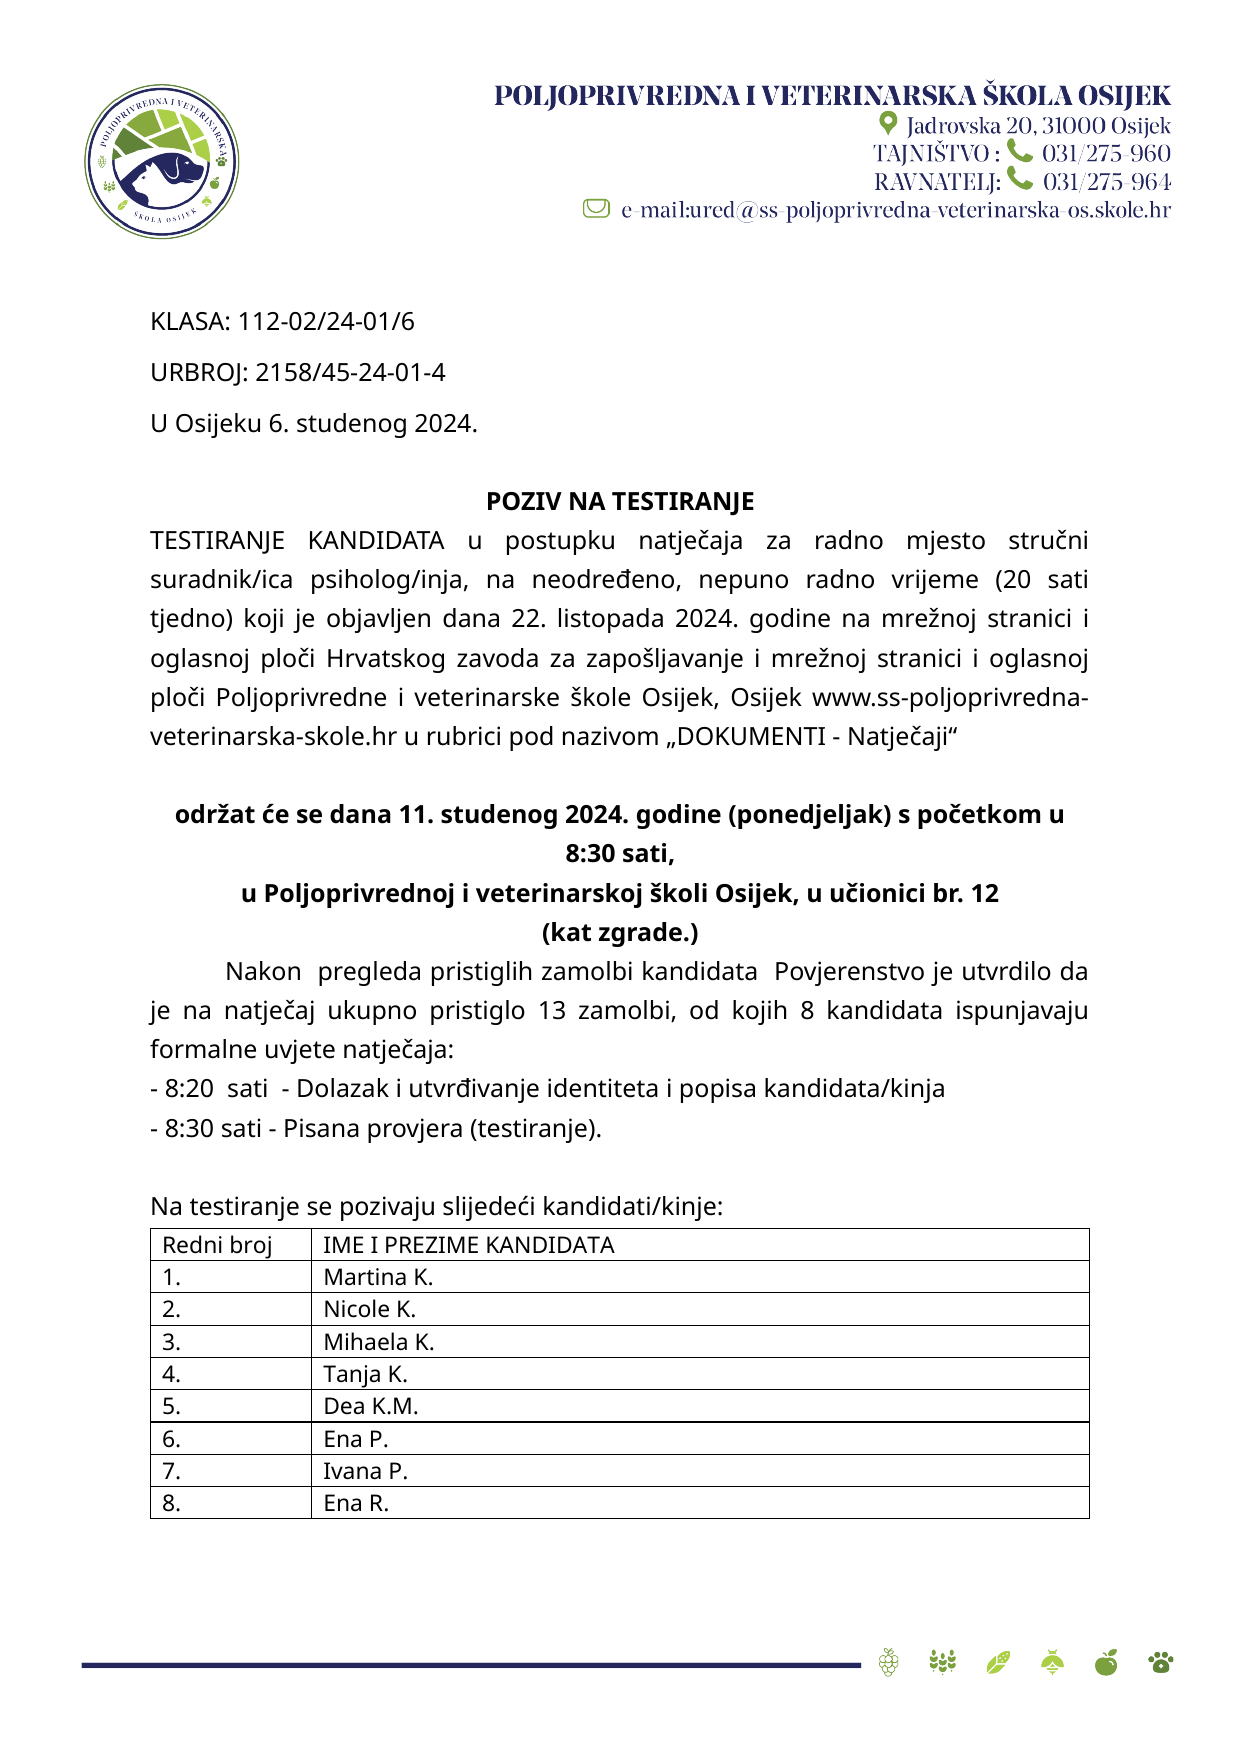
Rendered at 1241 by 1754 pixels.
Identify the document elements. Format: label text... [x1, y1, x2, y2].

table_cell Ena R. [312, 1487, 1089, 1518]
text KLASA: 112-02/24-01/6 [150, 303, 1090, 337]
table_cell 8. [151, 1487, 311, 1518]
table_cell 4. [151, 1358, 311, 1389]
table_cell Martina K. [312, 1261, 1089, 1292]
text TESTIRANJE KANDIDATA u postupku natječaja za radno mjesto stručni suradnik/ica psiholog/inja, na neodređeno, nepuno radno vrijeme (20 sati tjedno) koji je objavljen dana 22. listopada 2024. godine na mrežnoj stranici i oglasnoj ploči Hrvatskog zavoda za zapošljavanje i mrežnoj stranici i oglasnoj ploči Poljoprivredne i veterinarske škole Osijek, Osijek www.ss-poljoprivredna-veterinarska-skole.hr u rubrici pod nazivom „DOKUMENTI - Natječaji“ [150, 523, 1090, 753]
text Nakon pregleda pristiglih zamolbi kandidata Povjerenstvo je utvrdilo da je na natječaj ukupno pristiglo 13 zamolbi, od kojih 8 kandidata ispunjavaju formalne uvjete natječaja: [150, 953, 1090, 1066]
table_header Redni broj [151, 1229, 311, 1260]
table_header IME I PREZIME KANDIDATA [312, 1229, 1089, 1260]
text - 8:30 sati - Pisana provjera (testiranje). [150, 1110, 1090, 1144]
text u Poljoprivrednoj i veterinarskoj školi Osijek, u učionici br. 12 [150, 875, 1090, 909]
table_cell 3. [151, 1326, 311, 1357]
text U Osijeku 6. studenog 2024. [150, 405, 1090, 439]
text - 8:20 sati - Dolazak i utvrđivanje identiteta i popisa kandidata/kinja [150, 1071, 1090, 1105]
table_cell 2. [151, 1293, 311, 1324]
table_cell Mihaela K. [312, 1326, 1089, 1357]
table_cell 1. [151, 1261, 311, 1292]
text POZIV NA TESTIRANJE [150, 483, 1090, 518]
picture [81, 79, 1174, 1677]
text URBROJ: 2158/45-24-01-4 [150, 354, 1090, 388]
table_cell Tanja K. [312, 1358, 1089, 1389]
table_cell Nicole K. [312, 1293, 1089, 1324]
text (kat zgrade.) [150, 914, 1090, 948]
table_cell Ivana P. [312, 1455, 1089, 1486]
table_cell 7. [151, 1455, 311, 1486]
table_cell Dea K.M. [312, 1390, 1089, 1421]
table_cell Ena P. [312, 1423, 1089, 1454]
table_cell 5. [151, 1390, 311, 1421]
table_cell 6. [151, 1423, 311, 1454]
text Na testiranje se pozivaju slijedeći kandidati/kinje: [150, 1188, 1090, 1223]
text održat će se dana 11. studenog 2024. godine (ponedjeljak) s početkom u 8:30 sati, [150, 797, 1090, 870]
